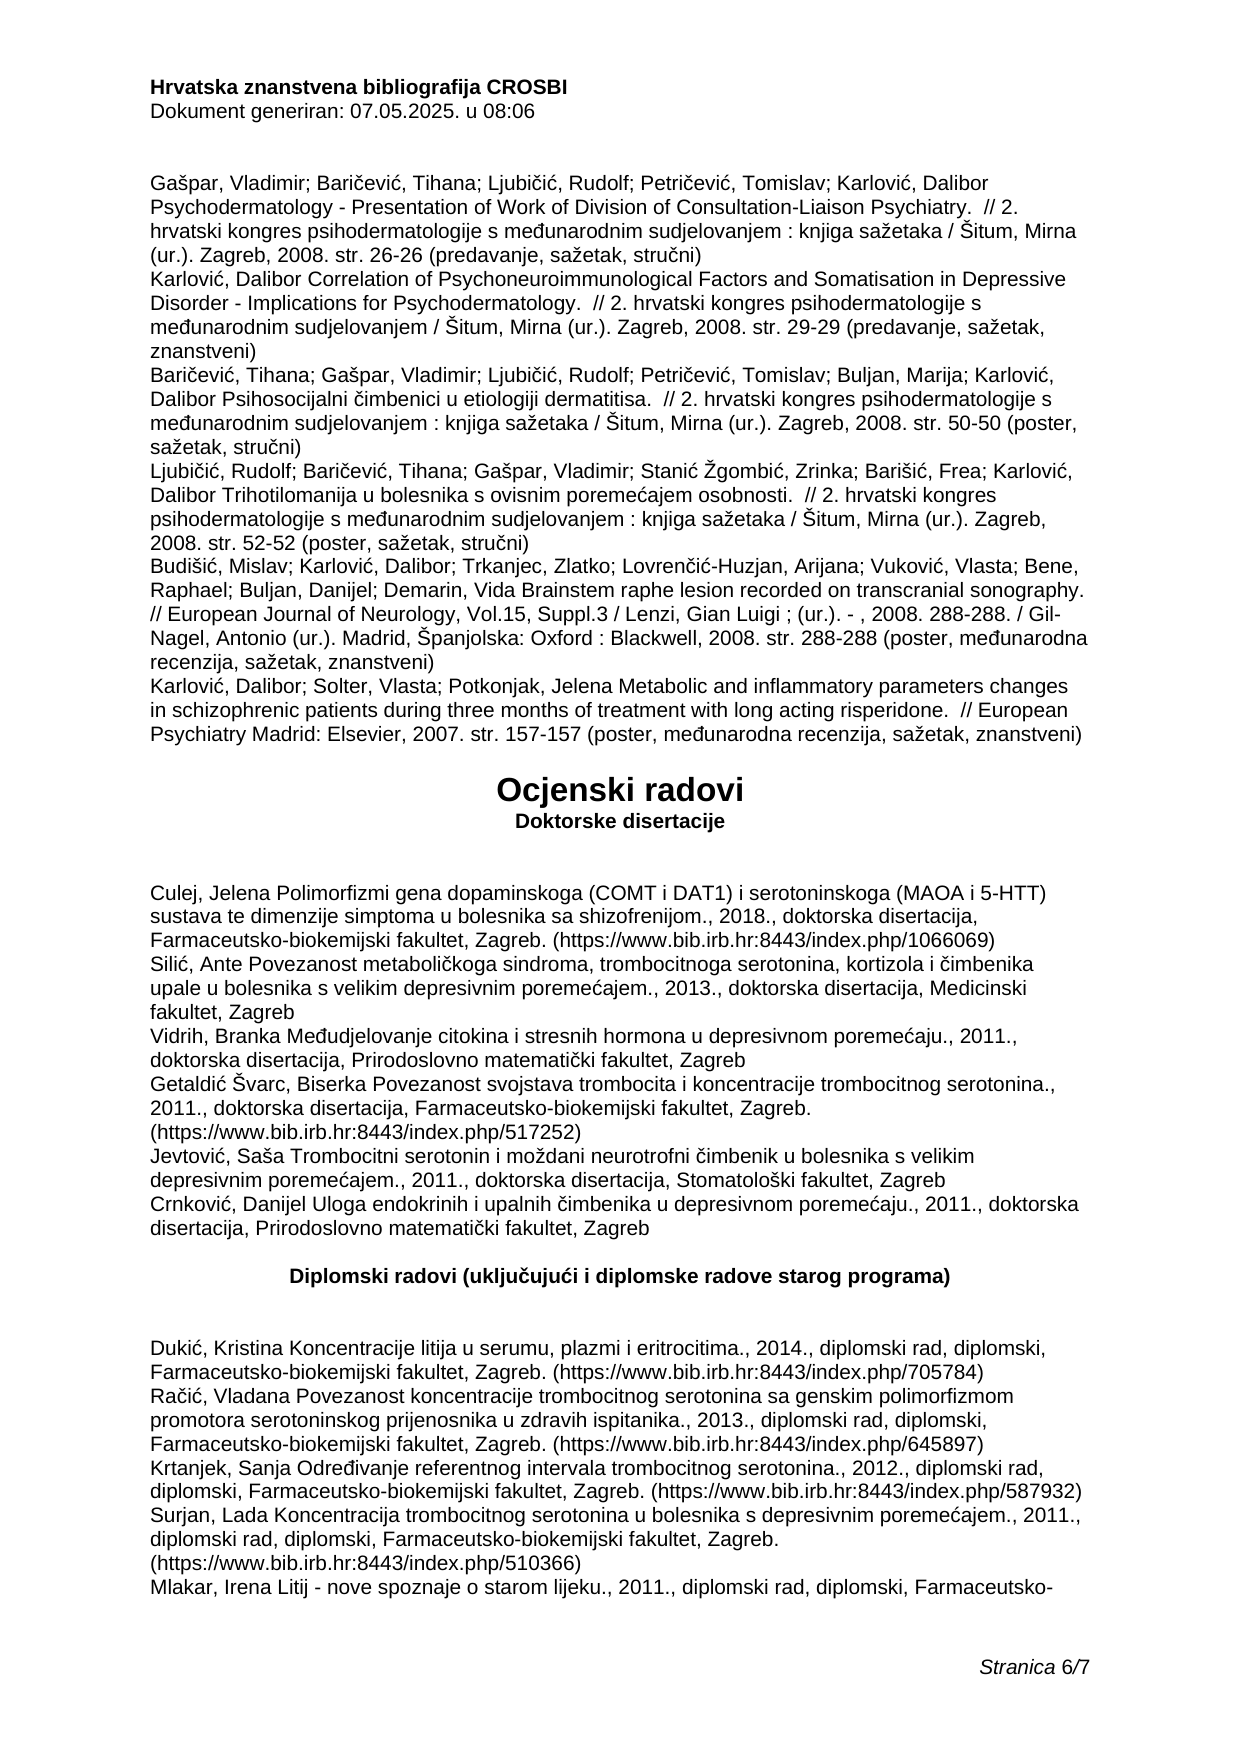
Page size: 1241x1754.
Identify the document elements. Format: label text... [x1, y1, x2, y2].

text Račić, Vladana [150, 1383, 1090, 1455]
subtitle Diplomski radovi (uključujući i diplomske radove starog programa) [150, 1264, 1090, 1288]
subtitle Doktorske disertacije [150, 808, 1090, 832]
text Crnković, Danijel [150, 1192, 1090, 1240]
text Budišić, Mislav; Karlović, Dalibor; Trkanjec, Zlatko; Lovrenčić-Huzjan, Arijana; Vuković, Vlasta; Bene, Raphael; Buljan, Danijel; Demarin, Vida [150, 554, 1090, 674]
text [150, 171, 1090, 267]
text Mlakar, Irena [150, 1575, 1090, 1599]
text Surjan, Lada [150, 1503, 1090, 1575]
text Baričević, Tihana; Gašpar, Vladimir; Ljubičić, Rudolf; Petričević, Tomislav; Buljan, Marija; Karlović, Dalibor [150, 363, 1090, 458]
text Jevtović, Saša [150, 1144, 1090, 1192]
text Vidrih, Branka [150, 1024, 1090, 1072]
text Dukić, Kristina [150, 1336, 1090, 1383]
text Ljubičić, Rudolf; Baričević, Tihana; Gašpar, Vladimir; Stanić Žgombić, Zrinka; Barišić, Frea; Karlović, Dalibor [150, 458, 1090, 554]
text Karlović, Dalibor; Solter, Vlasta; Potkonjak, Jelena [150, 674, 1090, 746]
text Silić, Ante [150, 952, 1090, 1024]
text Krtanjek, Sanja [150, 1455, 1090, 1503]
text Getaldić Švarc, Biserka [150, 1072, 1090, 1144]
subtitle Ocjenski radovi [150, 770, 1090, 808]
text Culej, Jelena [150, 880, 1090, 952]
text Karlović, Dalibor [150, 267, 1090, 363]
